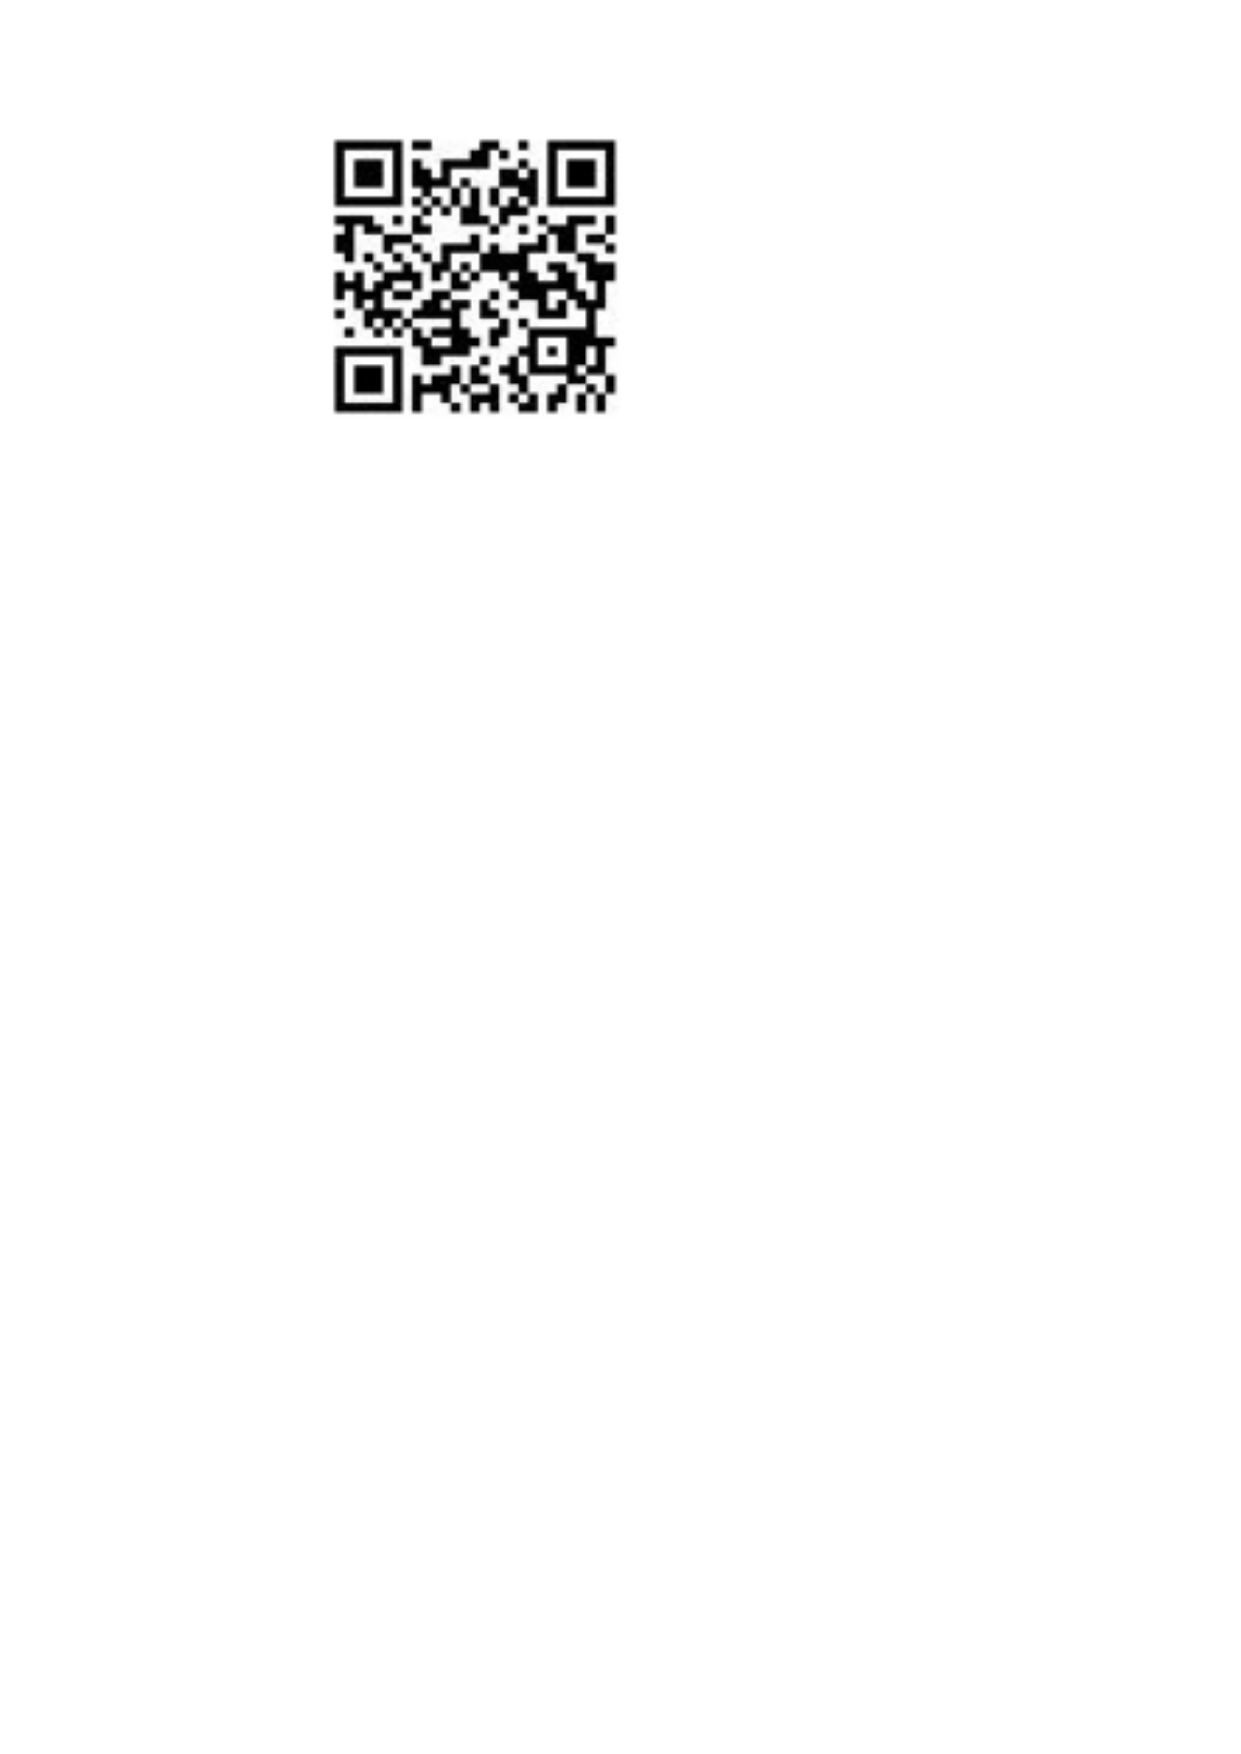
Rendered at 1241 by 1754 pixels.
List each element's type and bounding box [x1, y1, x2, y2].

picture [329, 135, 625, 420]
